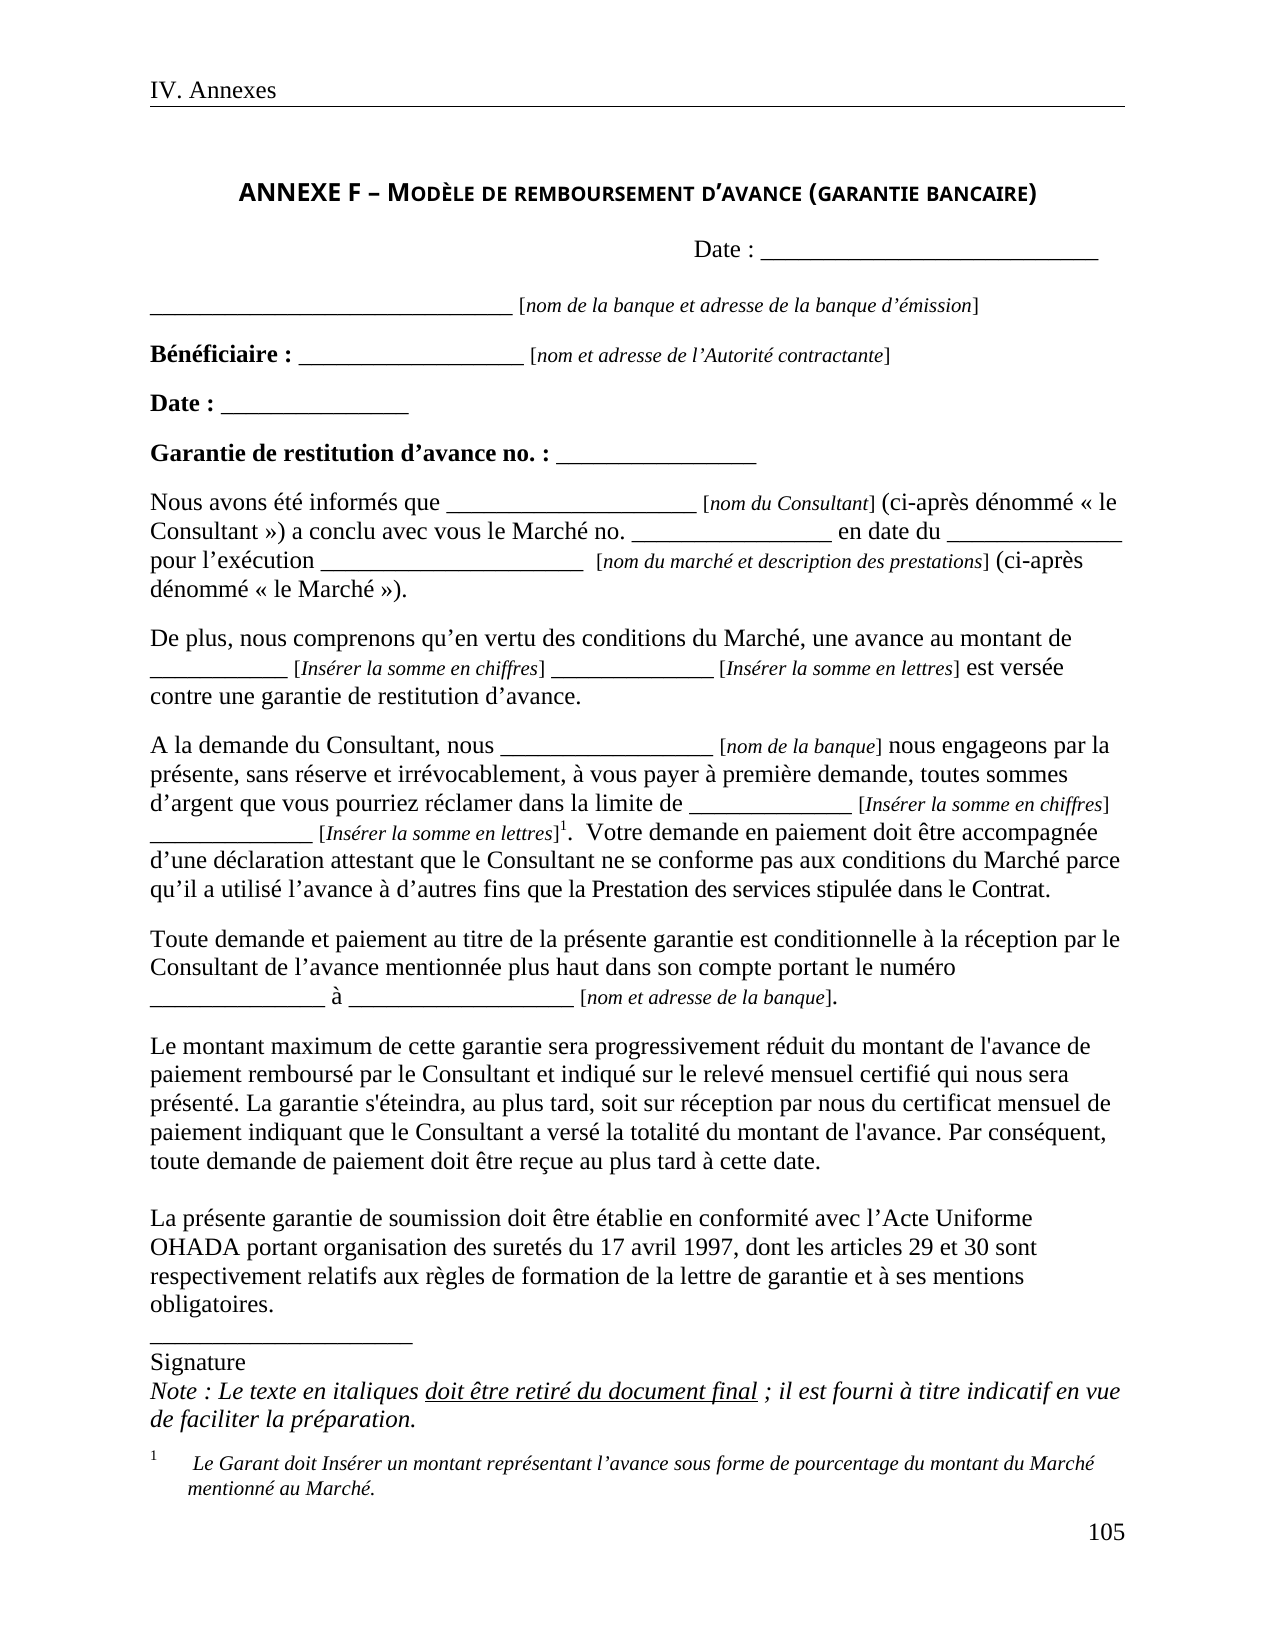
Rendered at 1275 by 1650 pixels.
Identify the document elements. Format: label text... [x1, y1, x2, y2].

text _____________________________ [nom de la banque et adresse de la banque d’émission] [150, 289, 1125, 318]
text Date : _______________ [150, 388, 1125, 417]
text Le montant maximum de cette garantie sera progressivement réduit du montant de l'avance de paiement remboursé par le Consultant et indiqué sur le relevé mensuel certifié qui nous sera présenté. La garantie s'éteindra, au plus tard, soit sur réception par nous du certificat mensuel de paiement indiquant que le Consultant a versé la totalité du montant de l'avance. Par conséquent, toute demande de paiement doit être reçue au plus tard à cette date. [150, 1031, 1125, 1174]
subtitle ANNEXE F – Modèle de remboursement d’avance (garantie bancaire) [150, 175, 1125, 209]
text Nous avons été informés que ____________________ [nom du Consultant] (ci-après dénommé « le Consultant ») a conclu avec vous le Marché no. ________________ en date du ______________ pour l’exécution _____________________ [nom du marché et description des prestations] (ci-après dénommé « le Marché »). [150, 487, 1125, 602]
text Note : Le texte en italiques doit être retiré du document final ; il est fourni à titre indicatif en vue de faciliter la préparation. [150, 1376, 1125, 1433]
text _____________________ [150, 1318, 1125, 1347]
text A la demande du Consultant, nous _________________ [nom de la banque] nous engageons par la présente, sans réserve et irrévocablement, à vous payer à première demande, toutes sommes d’argent que vous pourriez réclamer dans la limite de _____________ [Insérer la somme en chiffres] _____________ [Insérer la somme en lettres]. Votre demande en paiement doit être accompagnée d’une déclaration attestant que le Consultant ne se conforme pas aux conditions du Marché parce qu’il a utilisé l’avance à d’autres fins que la Prestation des services stipulée dans le Contrat. [150, 730, 1125, 903]
text Garantie de restitution d’avance no. : ________________ [150, 438, 1125, 467]
text Bénéficiaire : __________________ [nom et adresse de l’Autorité contractante] [150, 339, 1125, 367]
text La présente garantie de soumission doit être établie en conformité avec l’Acte Uniforme OHADA portant organisation des suretés du 17 avril 1997, dont les articles 29 et 30 sont respectivement relatifs aux règles de formation de la lettre de garantie et à ses mentions obligatoires. [150, 1203, 1125, 1318]
text Toute demande et paiement au titre de la présente garantie est conditionnelle à la réception par le Consultant de l’avance mentionnée plus haut dans son compte portant le numéro ______________ à __________________ [nom et adresse de la banque]. [150, 924, 1125, 1010]
text Signature [150, 1347, 1125, 1376]
text De plus, nous comprenons qu’en vertu des conditions du Marché, une avance au montant de ___________ [Insérer la somme en chiffres] _____________ [Insérer la somme en lettres] est versée contre une garantie de restitution d’avance. [150, 623, 1125, 709]
text Date : ___________________________ [694, 234, 1125, 263]
